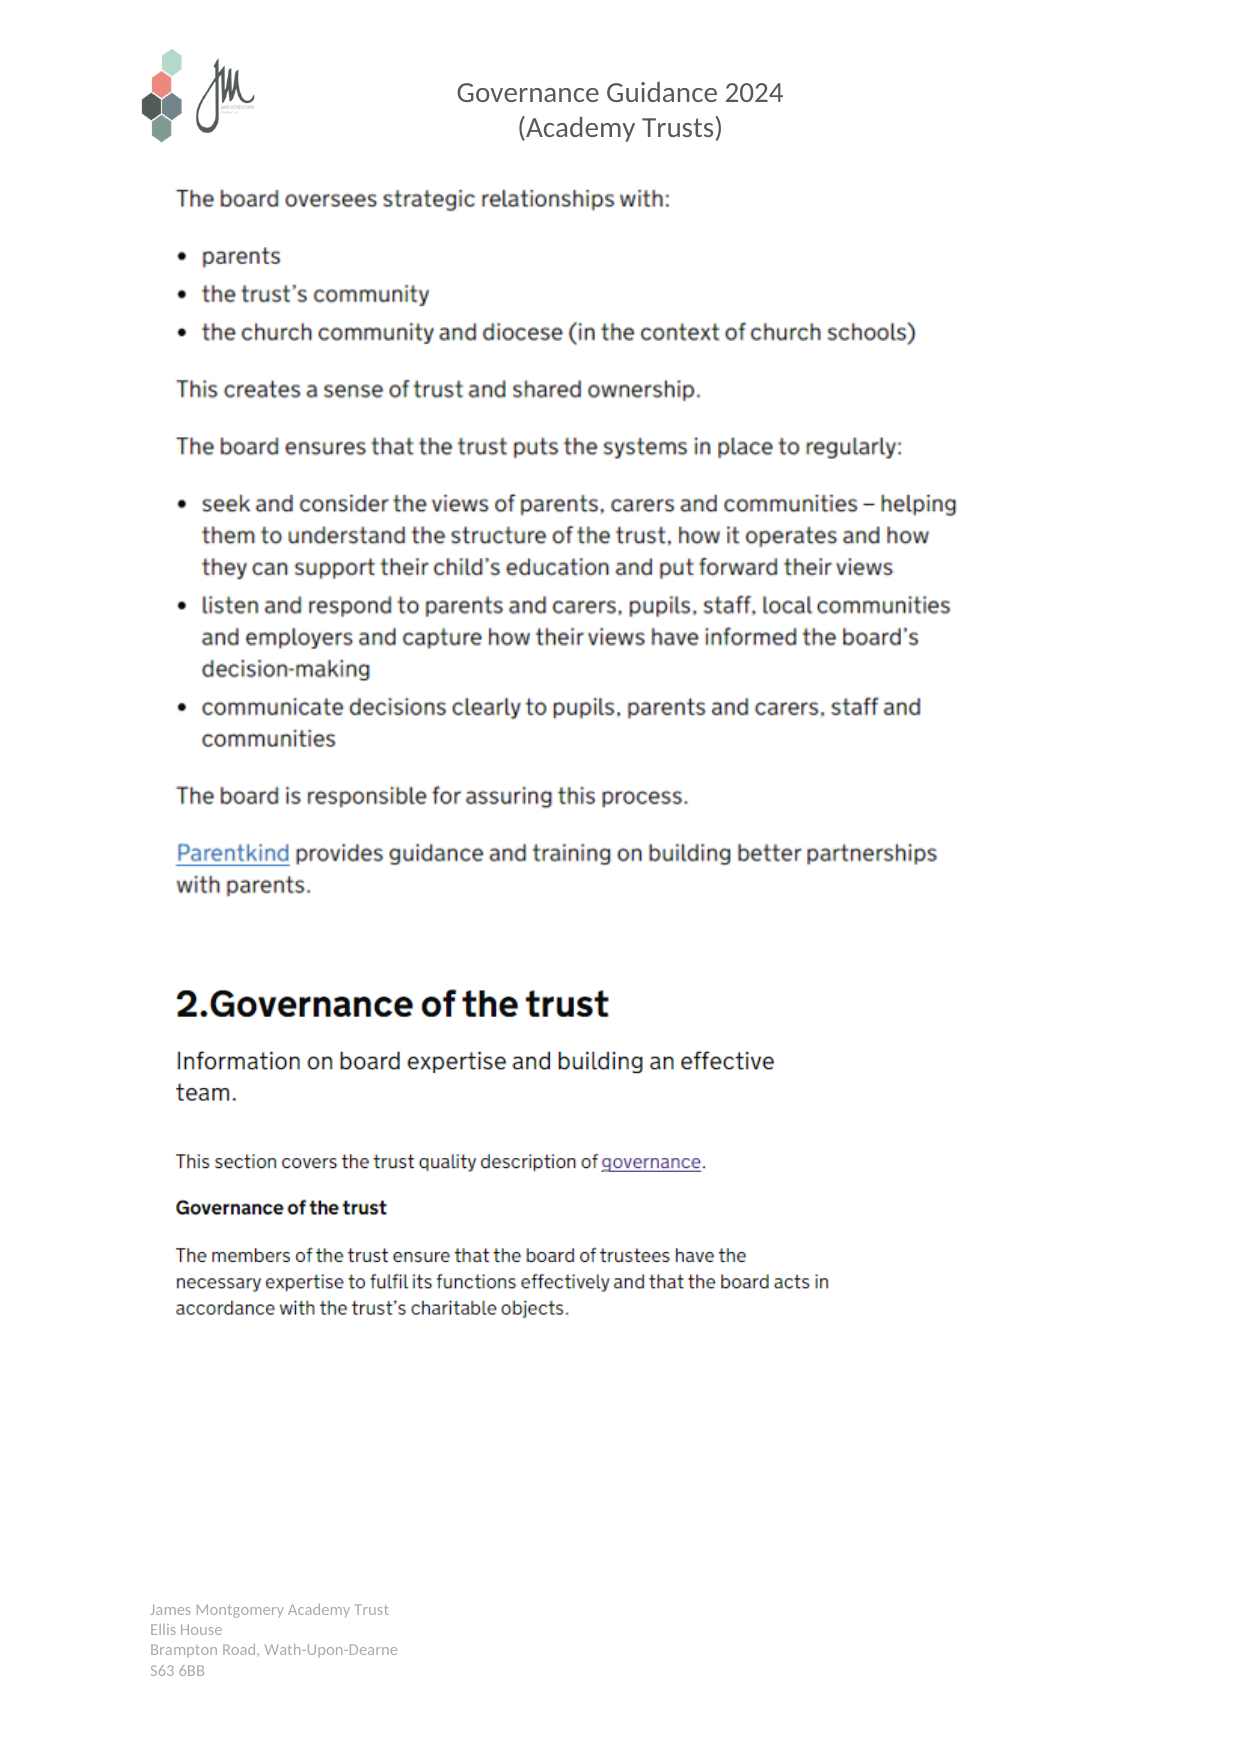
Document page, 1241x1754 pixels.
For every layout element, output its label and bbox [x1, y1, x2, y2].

picture [150, 963, 979, 1341]
picture [150, 173, 1091, 898]
picture [129, 41, 268, 144]
